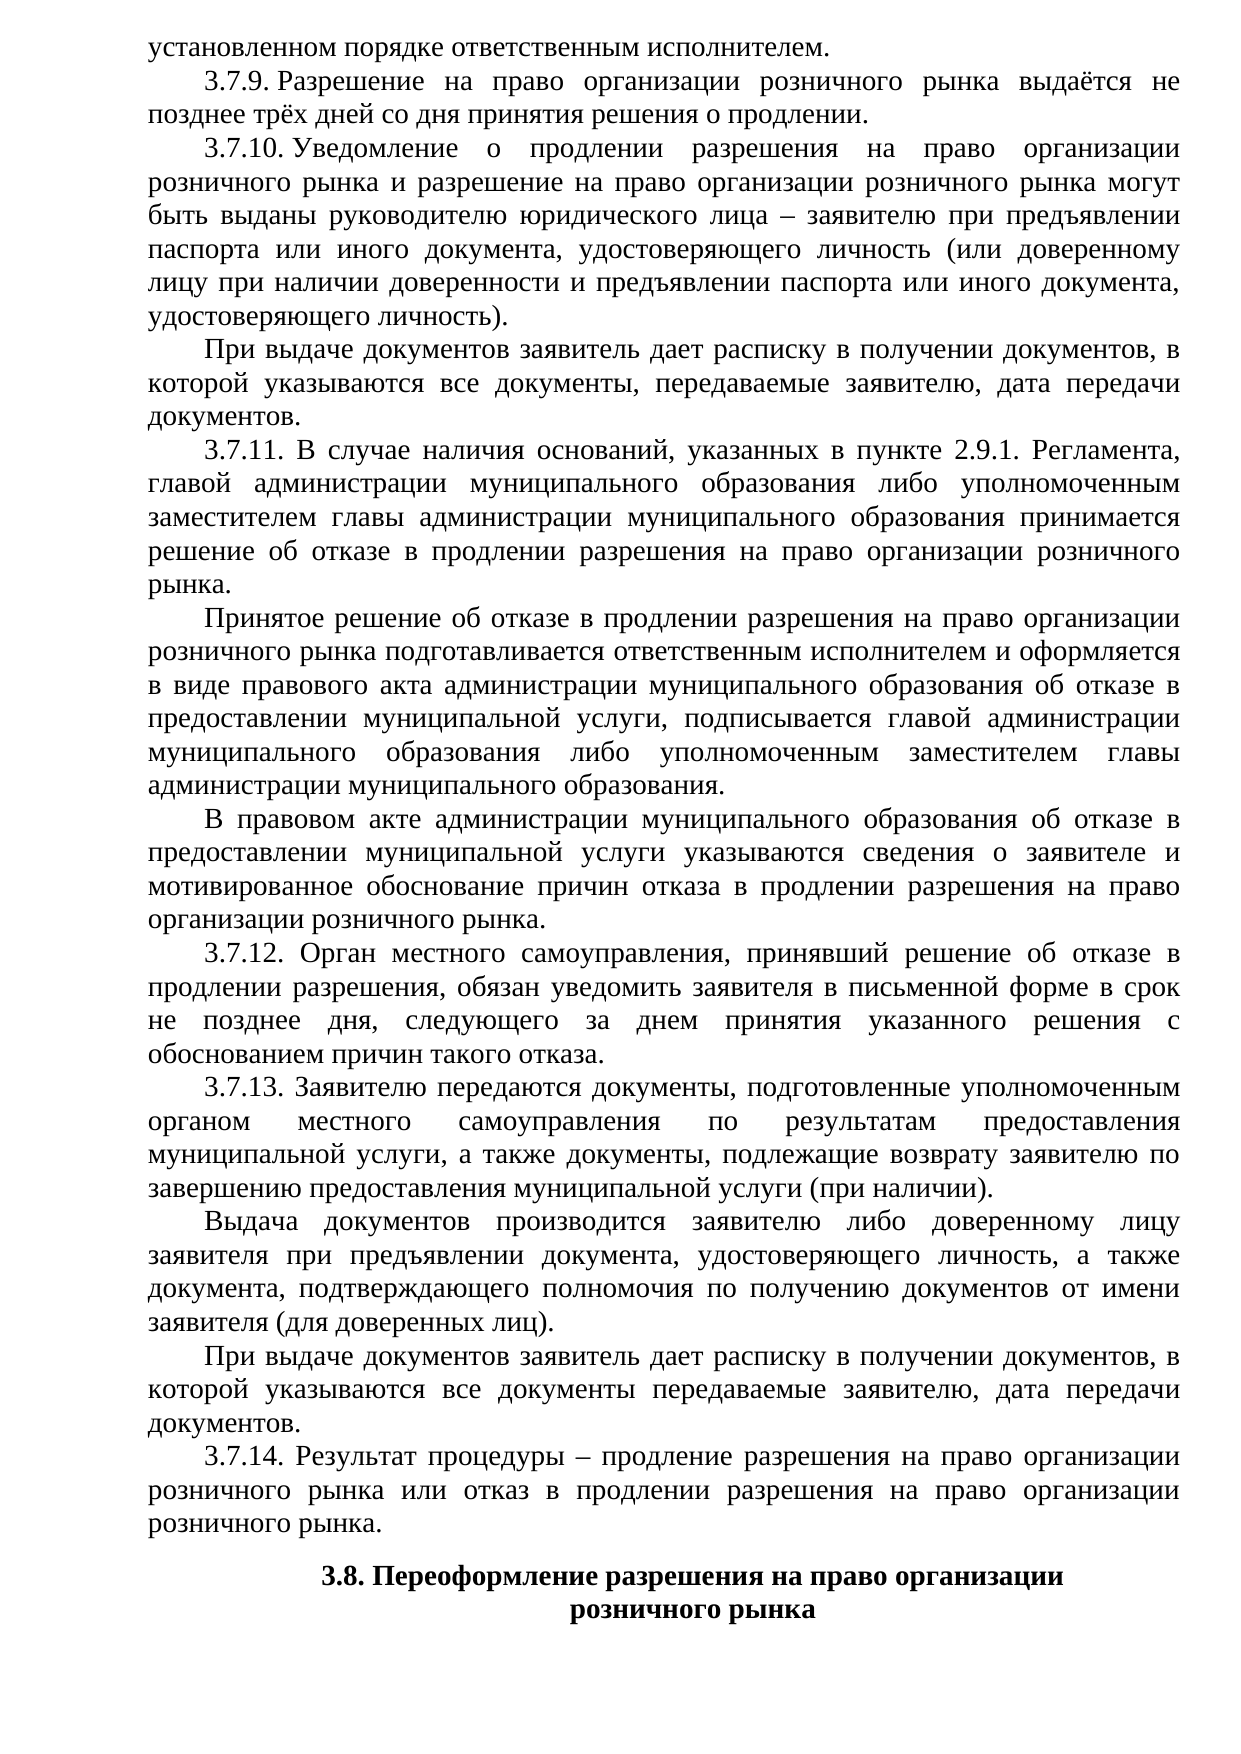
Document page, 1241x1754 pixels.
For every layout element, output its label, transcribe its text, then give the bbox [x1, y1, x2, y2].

text розничного рынка [148, 1592, 1181, 1625]
text 3.7.14. Результат процедуры – продление разрешения на право организации розничного рынка или отказ в продлении разрешения на право организации розничного рынка. [148, 1438, 1181, 1539]
text 3.7.9. Разрешение на право организации розничного рынка выдаётся не позднее трёх дней со дня принятия решения о продлении. [148, 63, 1181, 130]
text В правовом акте администрации муниципального образования об отказе в предоставлении муниципальной услуги указываются сведения о заявителе и мотивированное обоснование причин отказа в продлении разрешения на право организации розничного рынка. [148, 801, 1181, 935]
text Выдача документов производится заявителю либо доверенному лицу заявителя при предъявлении документа, удостоверяющего личность, а также документа, подтверждающего полномочия по получению документов от имени заявителя (для доверенных лиц). [148, 1203, 1181, 1338]
text При выдаче документов заявитель дает расписку в получении документов, в которой указываются все документы передаваемые заявителю, дата передачи документов. [148, 1338, 1181, 1438]
text 3.7.10. Уведомление о продлении разрешения на право организации розничного рынка и разрешение на право организации розничного рынка могут быть выданы руководителю юридического лица – заявителю при предъявлении паспорта или иного документа, удостоверяющего личность (или доверенному лицу при наличии доверенности и предъявлении паспорта или иного документа, удостоверяющего личность). [148, 130, 1181, 331]
text Принятое решение об отказе в продлении разрешения на право организации розничного рынка подготавливается ответственным исполнителем и оформляется в виде правового акта администрации муниципального образования об отказе в предоставлении муниципальной услуги, подписывается главой администрации муниципального образования либо уполномоченным заместителем главы администрации муниципального образования. [148, 600, 1181, 801]
text При выдаче документов заявитель дает расписку в получении документов, в которой указываются все документы, передаваемые заявителю, дата передачи документов. [148, 331, 1181, 432]
text 3.7.13. Заявителю передаются документы, подготовленные уполномоченным органом местного самоуправления по результатам предоставления муниципальной услуги, а также документы, подлежащие возврату заявителю по завершению предоставления муниципальной услуги (при наличии). [148, 1069, 1181, 1203]
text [148, 29, 1181, 63]
text 3.7.12. Орган местного самоуправления, принявший решение об отказе в продлении разрешения, обязан уведомить заявителя в письменной форме в срок не позднее дня, следующего за днем принятия указанного решения с обоснованием причин такого отказа. [148, 935, 1181, 1069]
text 3.8. Переоформление разрешения на право организации [148, 1558, 1181, 1592]
text 3.7.11. В случае наличия оснований, указанных в пункте 2.9.1. Регламента, главой администрации муниципального образования либо уполномоченным заместителем главы администрации муниципального образования принимается решение об отказе в продлении разрешения на право организации розничного рынка. [148, 432, 1181, 600]
